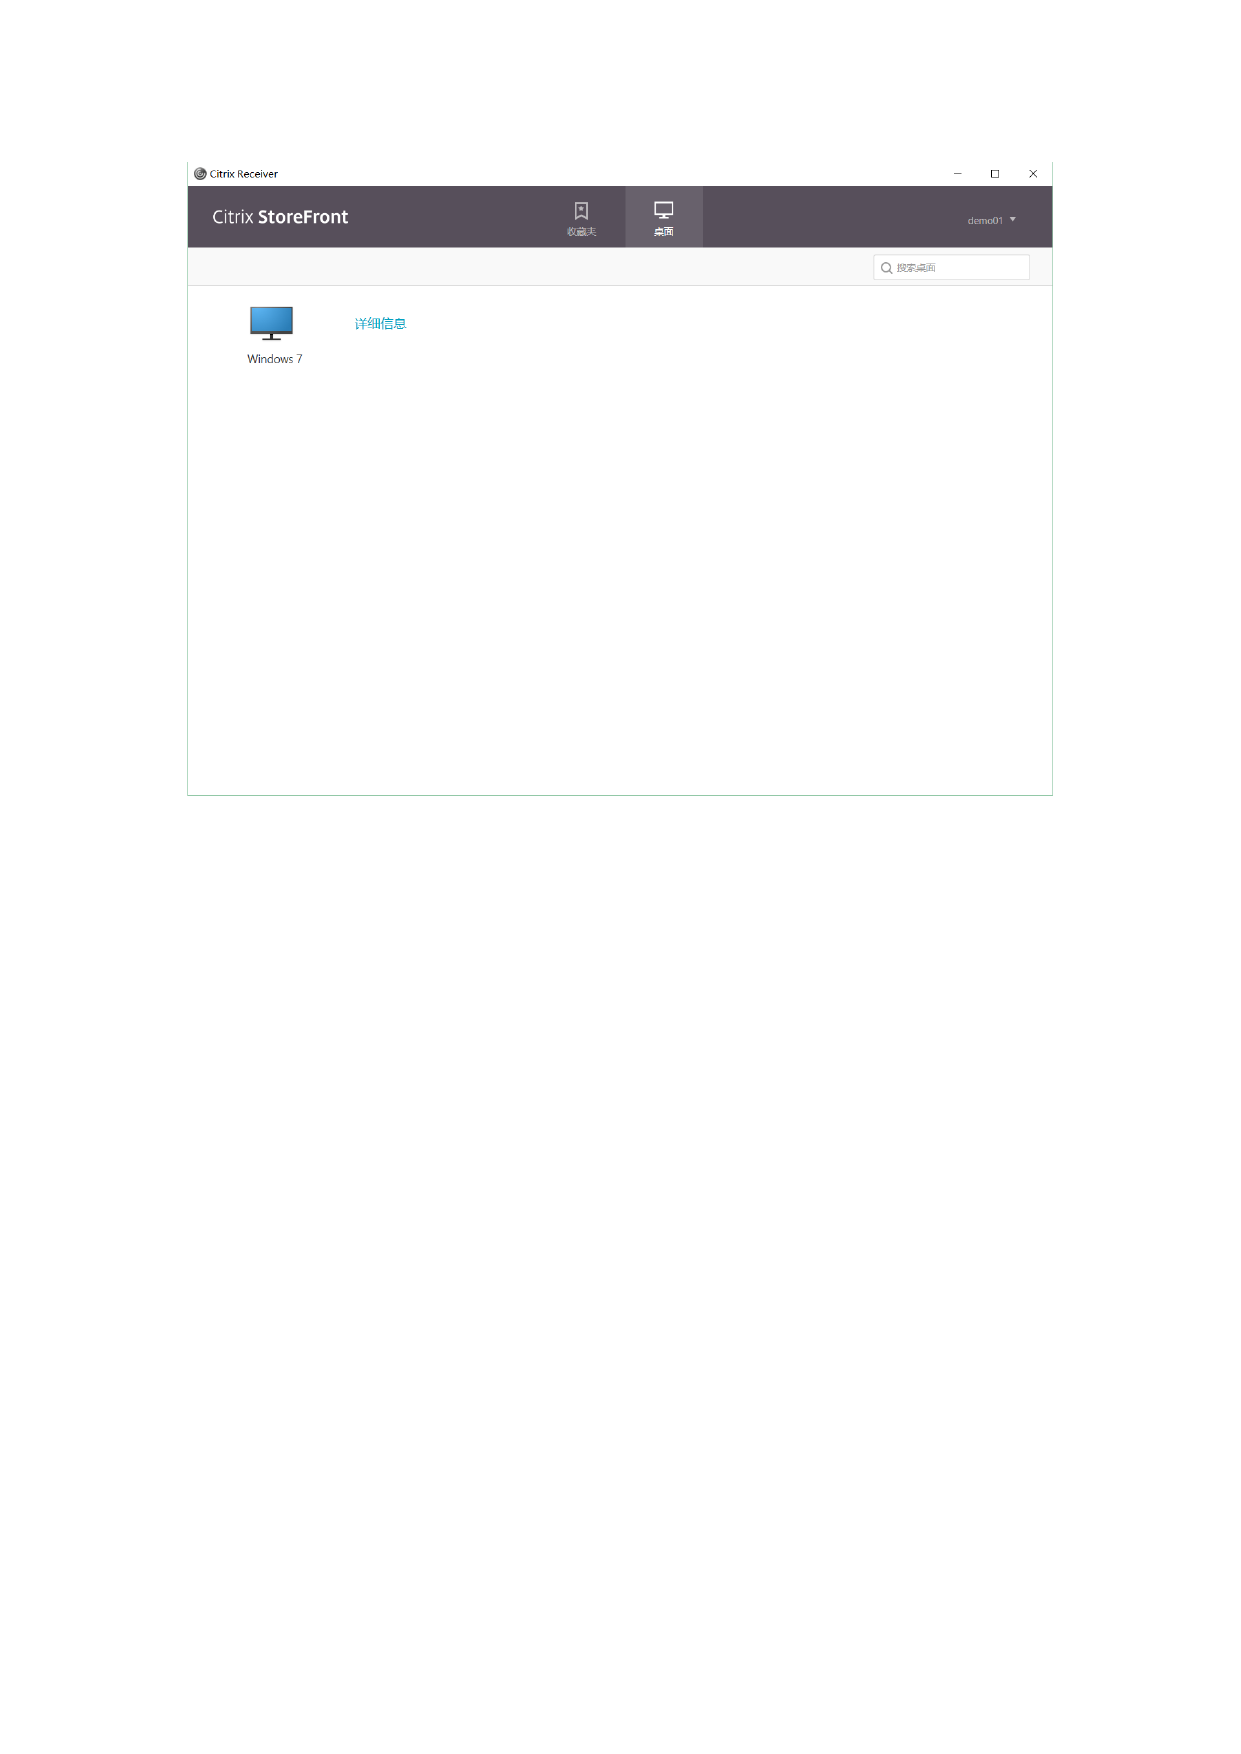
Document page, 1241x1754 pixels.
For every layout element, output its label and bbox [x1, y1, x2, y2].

picture [187, 162, 1053, 796]
